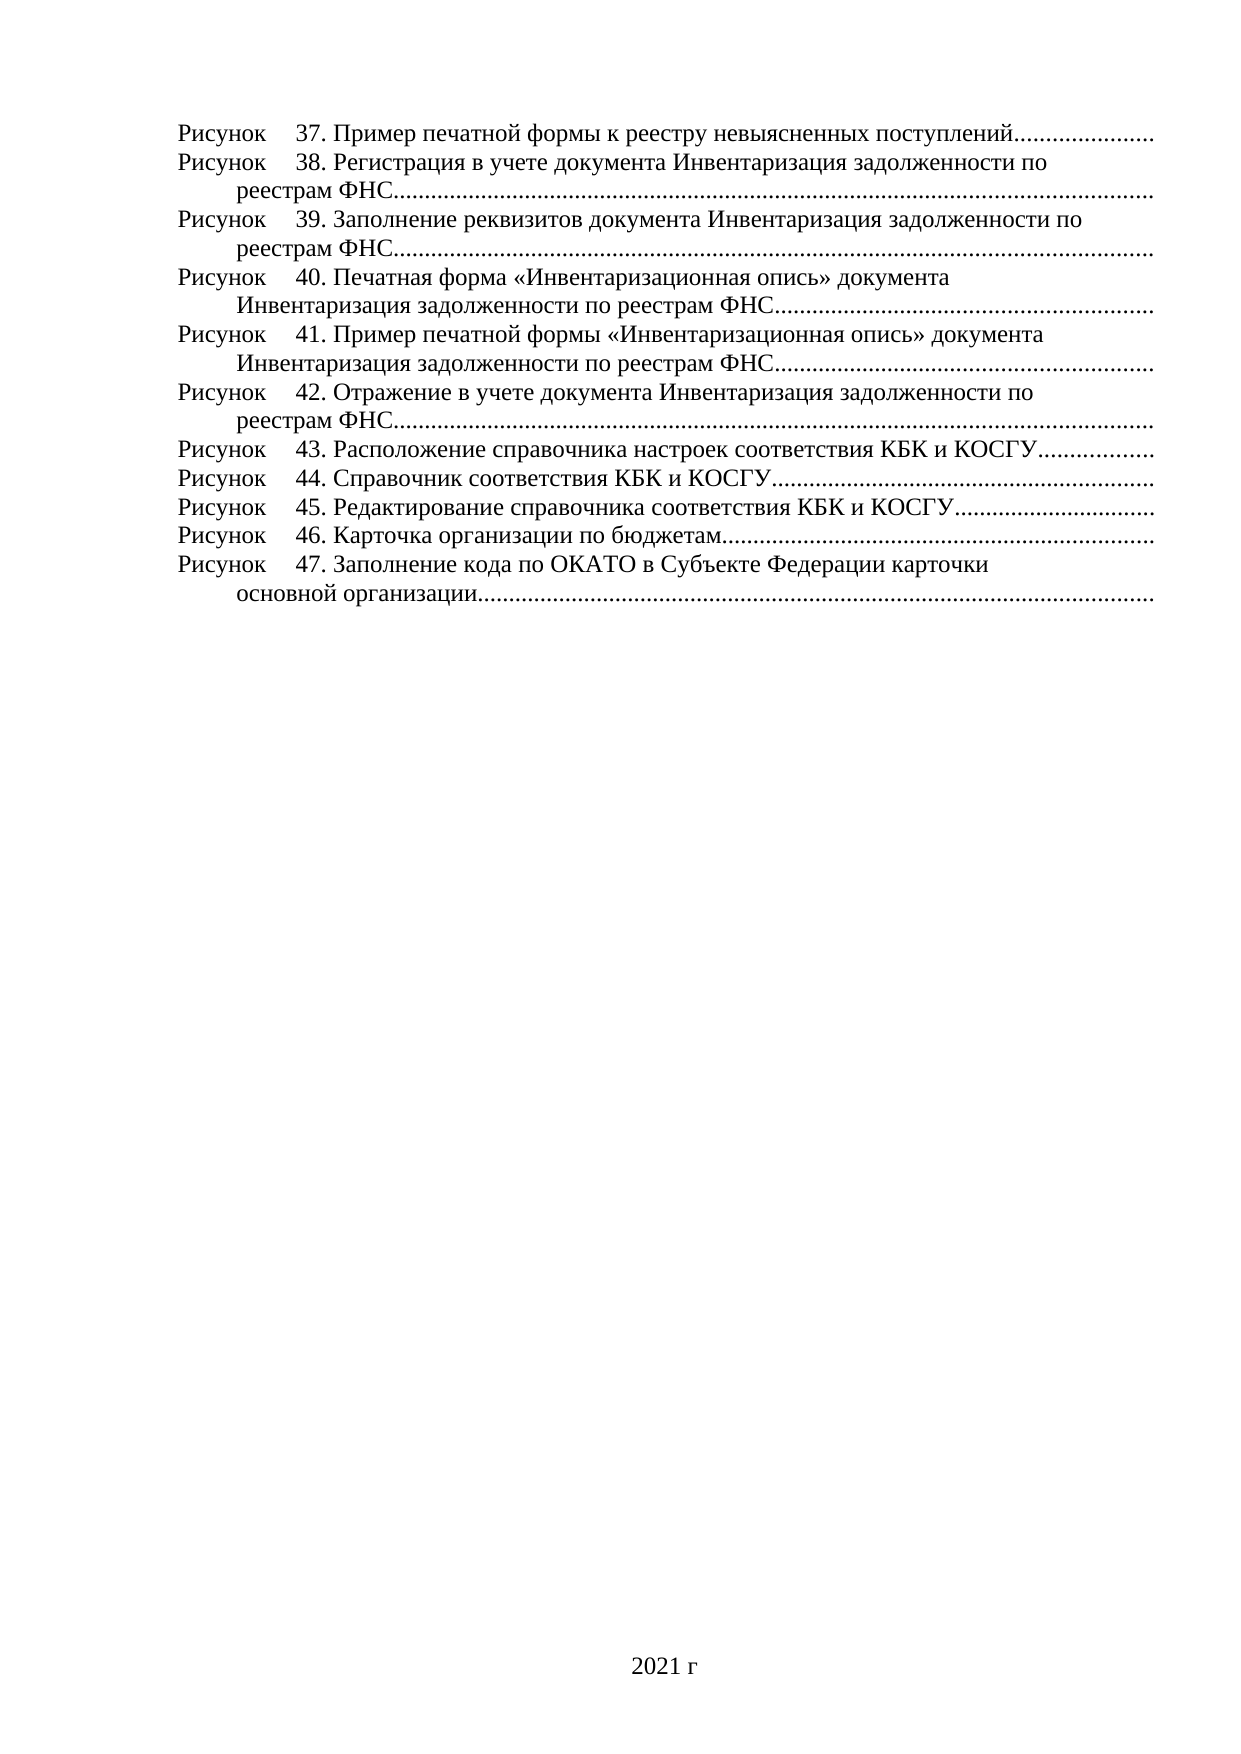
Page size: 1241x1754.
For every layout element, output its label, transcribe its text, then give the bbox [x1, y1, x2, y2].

text Рисунок 47. Заполнение кода по ОКАТО в Субъекте Федерации карточки основной организации 35 [177, 549, 1093, 607]
text Рисунок 40. Печатная форма «Инвентаризационная опись» документа Инвентаризация задолженности по реестрам ФНС 31 [177, 262, 1093, 319]
text Рисунок 38. Регистрация в учете документа Инвентаризация задолженности по реестрам ФНС 30 [177, 147, 1093, 204]
text Рисунок 42. Отражение в учете документа Инвентаризация задолженности по реестрам ФНС 32 [177, 377, 1093, 434]
text Рисунок 43. Расположение справочника настроек соответствия КБК и КОСГУ 33 [177, 434, 1093, 463]
text Рисунок 41. Пример печатной формы «Инвентаризационная опись» документа Инвентаризация задолженности по реестрам ФНС 31 [177, 319, 1093, 377]
text Рисунок 46. Карточка организации по бюджетам 35 [177, 521, 1093, 549]
text Рисунок 37. Пример печатной формы к реестру невыясненных поступлений 29 [177, 118, 1093, 147]
text Рисунок 45. Редактирование справочника соответствия КБК и КОСГУ 34 [177, 492, 1093, 521]
text Рисунок 44. Справочник соответствия КБК и КОСГУ 34 [177, 463, 1093, 492]
text Рисунок 39. Заполнение реквизитов документа Инвентаризация задолженности по реестрам ФНС 30 [177, 204, 1093, 262]
